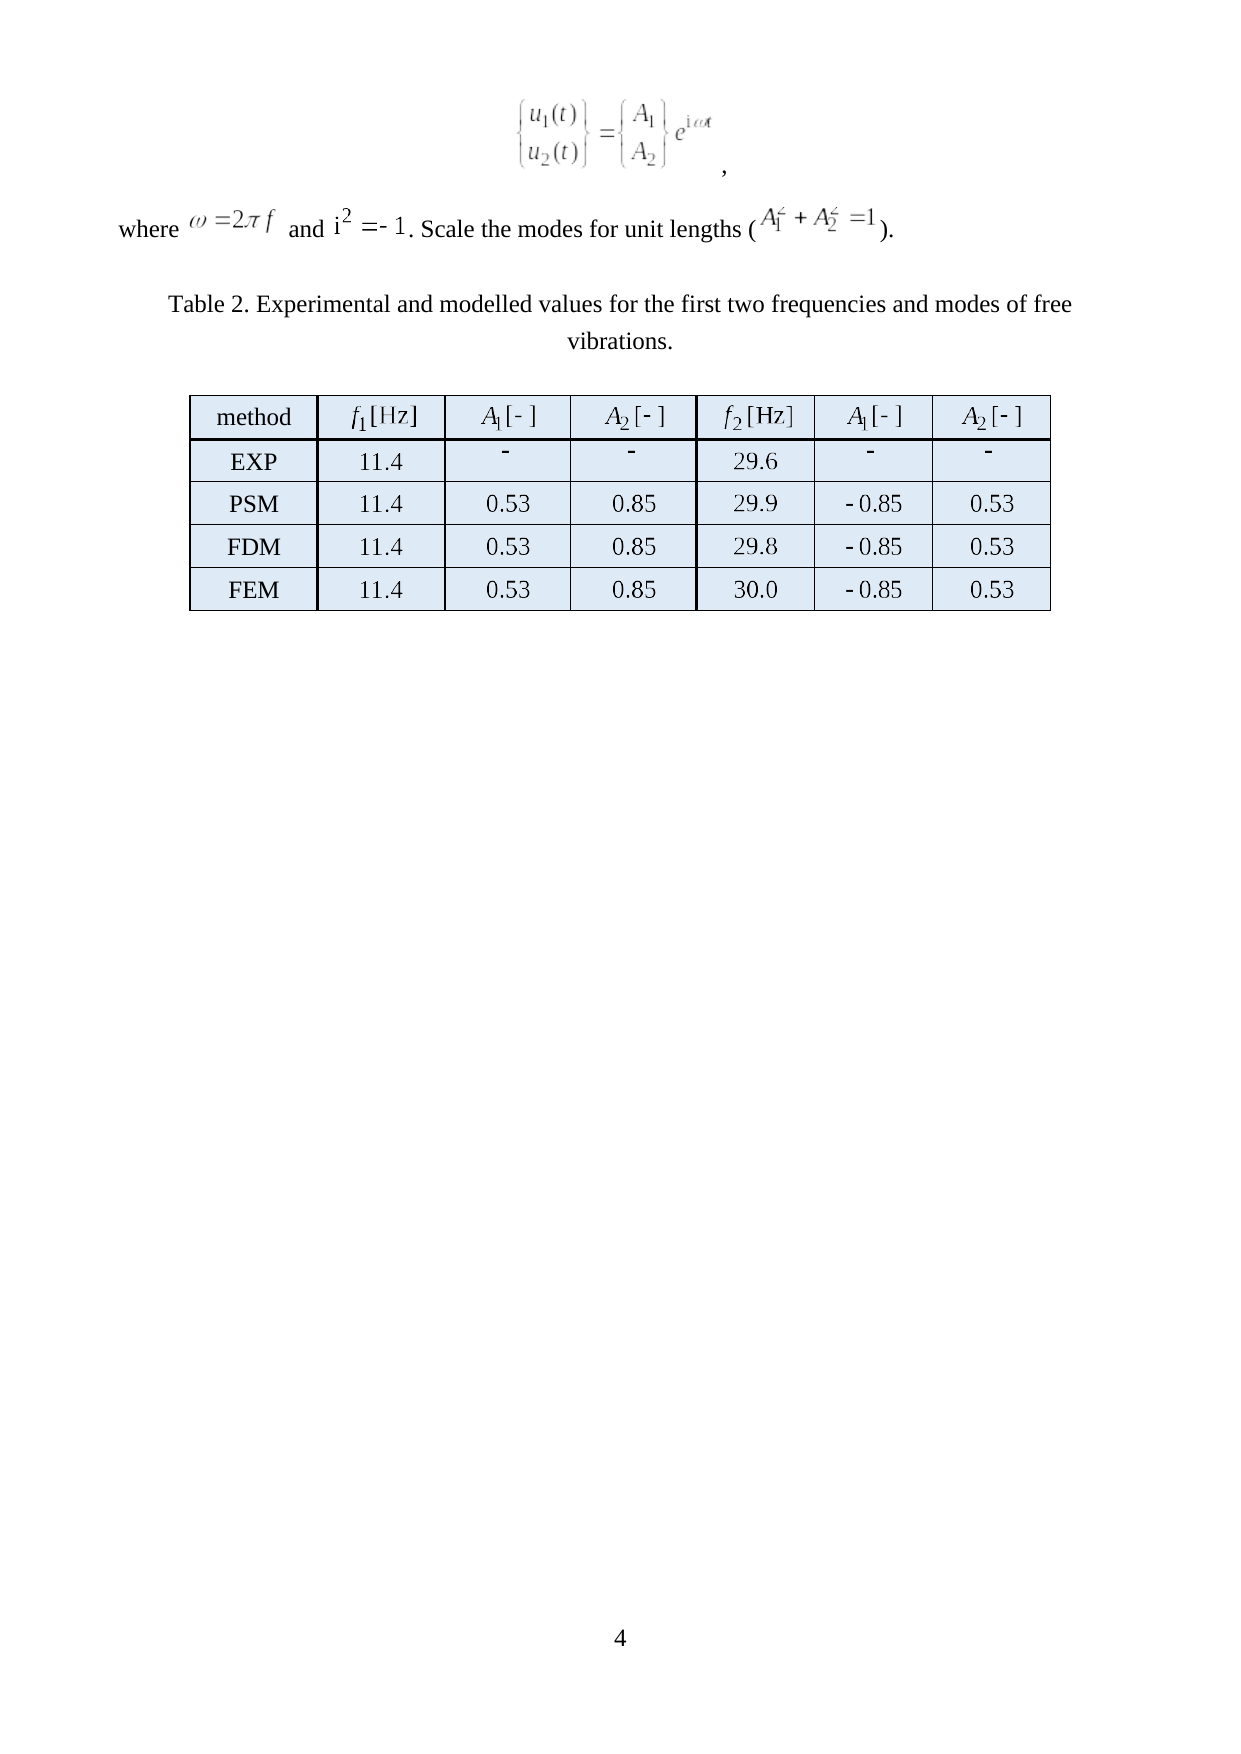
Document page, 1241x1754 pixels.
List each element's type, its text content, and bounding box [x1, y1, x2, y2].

table_header [815, 396, 932, 438]
table_cell EXP [191, 441, 316, 481]
table_header [698, 396, 814, 438]
table_cell [571, 525, 695, 567]
table_header [571, 396, 695, 438]
table_cell [446, 568, 570, 610]
table_cell [933, 482, 1050, 524]
table_header method [191, 396, 316, 438]
table_cell [815, 568, 932, 610]
table_cell [698, 482, 814, 524]
table_cell [319, 525, 444, 567]
table_cell [571, 441, 695, 481]
table_cell [446, 525, 570, 567]
table_cell [815, 441, 932, 481]
table_cell PSM [191, 482, 316, 524]
table_cell [571, 568, 695, 610]
table_cell [933, 525, 1050, 567]
table_cell FDM [191, 525, 316, 567]
table_cell [698, 525, 814, 567]
table_cell [815, 482, 932, 524]
table_cell [446, 441, 570, 481]
table_cell [933, 568, 1050, 610]
table_cell [698, 568, 814, 610]
table_cell [571, 482, 695, 524]
table_cell [815, 525, 932, 567]
table_cell [698, 441, 814, 481]
table_cell [446, 482, 570, 524]
table_header [446, 396, 570, 438]
text Table 2. Experimental and modelled values for the first two frequencies and modes of free vibrations. [118, 282, 1122, 357]
table_cell [933, 441, 1050, 481]
table_cell [319, 568, 444, 610]
table_cell [319, 482, 444, 524]
table_header [319, 396, 444, 438]
text , [118, 94, 1122, 178]
table_cell [319, 441, 444, 481]
table_cell FEM [191, 568, 316, 610]
table_header [933, 396, 1050, 438]
text where and . Scale the modes for unit lengths (). [118, 207, 1122, 245]
